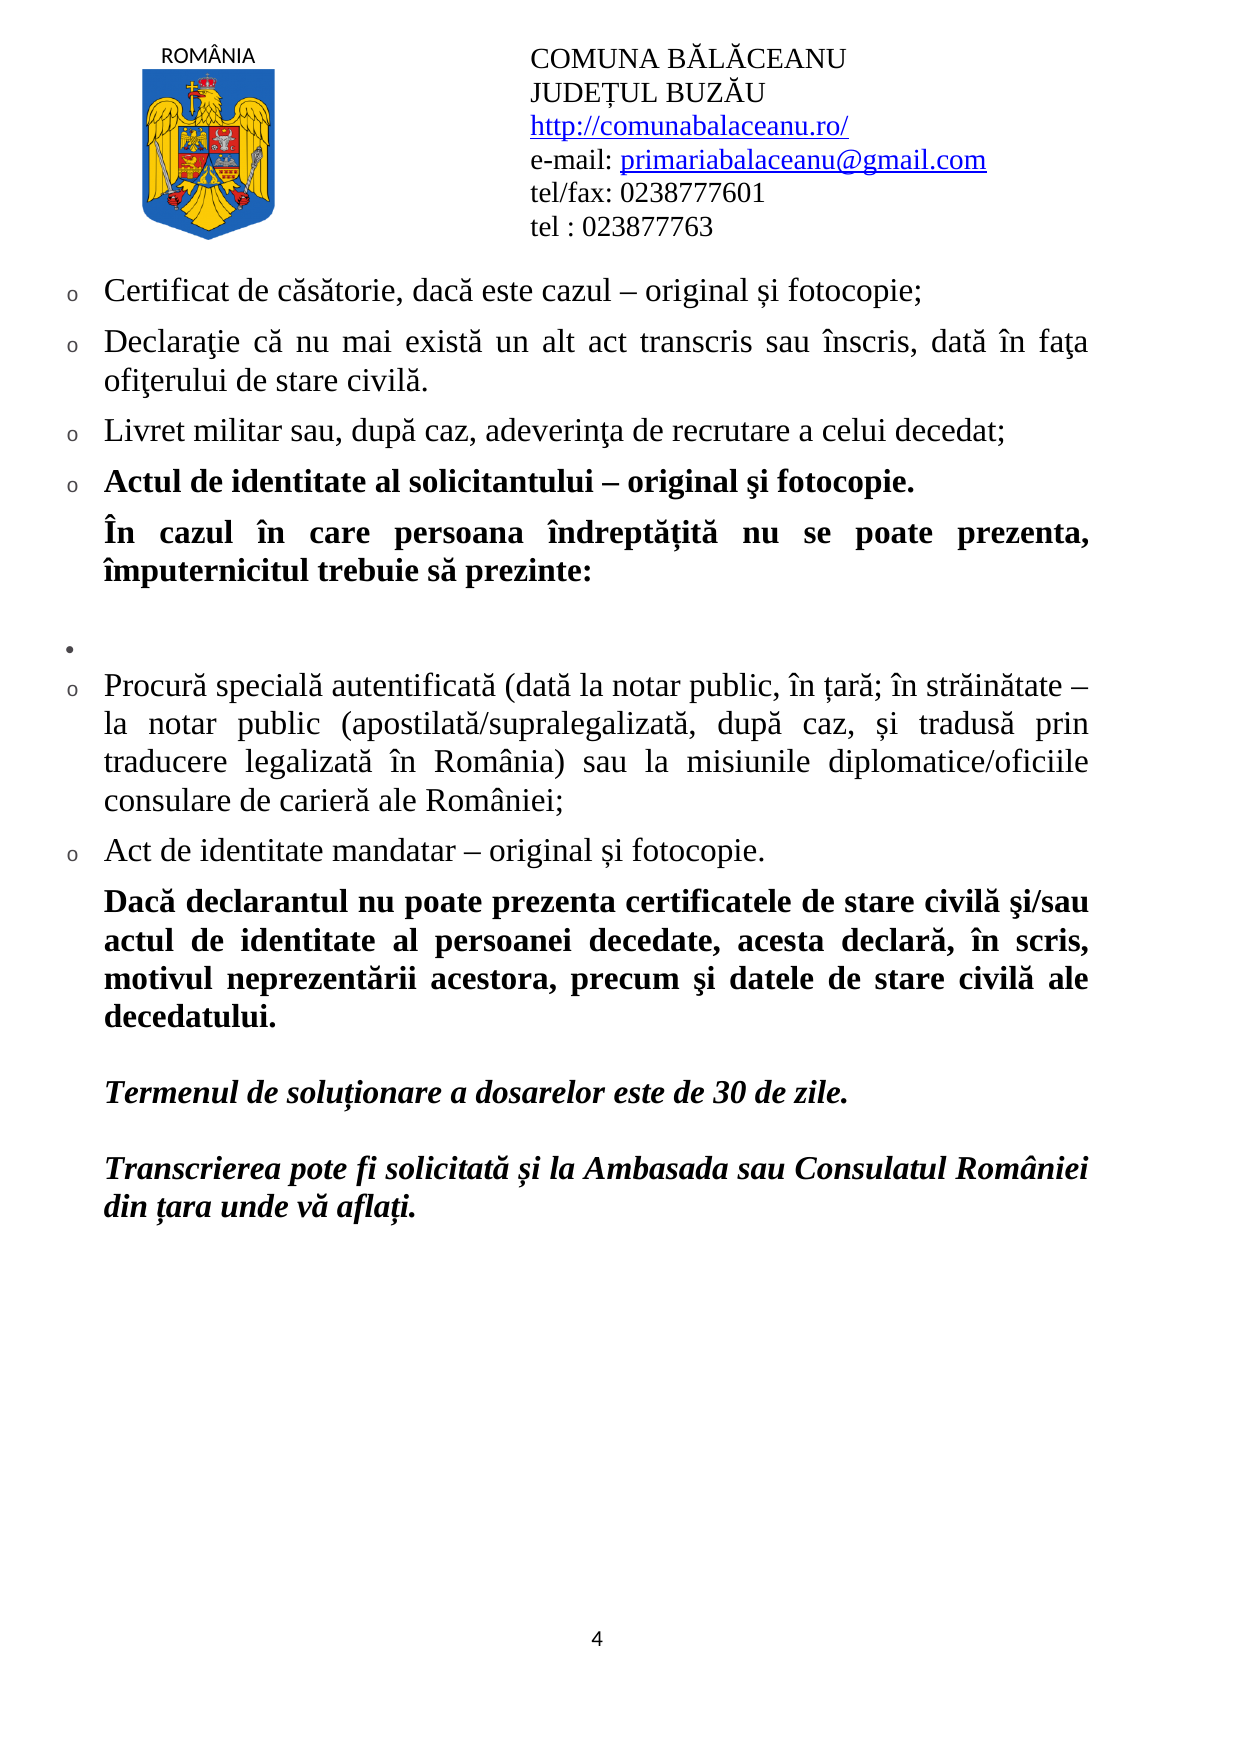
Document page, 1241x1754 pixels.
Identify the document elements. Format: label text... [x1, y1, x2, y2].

picture [81, 69, 335, 240]
list Act de identitate mandatar – original și fotocopie. [66, 831, 1090, 869]
list Certificat de căsătorie, dacă este cazul – original și fotocopie; [66, 271, 1090, 309]
text Dacă declarantul nu poate prezenta certificatele de stare civilă şi/sau actul de identitate al persoanei decedate, acesta declară, în scris, motivul neprezentării acestora, precum şi datele de stare civilă ale decedatului. [103, 882, 1090, 1035]
text Transcrierea pote fi solicitată și la Ambasada sau Consulatul României din țara unde vă aflați. [103, 1148, 1090, 1225]
text Termenul de soluționare a dosarelor este de 30 de zile. [103, 1072, 1090, 1111]
list Procură specială autentificată (dată la notar public, în țară; în străinătate – la notar public (apostilată/supralegalizată, după caz, și tradusă prin traducere legalizată în România) sau la misiunile diplomatice/oficiile consulare de carieră ale României; [66, 665, 1090, 818]
list Actul de identitate al solicitantului – original şi fotocopie. [66, 461, 1090, 500]
list Declaraţie că nu mai există un alt act transcris sau înscris, dată în faţa ofiţerului de stare civilă. [66, 321, 1090, 398]
list Livret militar sau, după caz, adeverinţa de recrutare a celui decedat; [66, 411, 1090, 449]
text În cazul în care persoana îndreptățită nu se poate prezenta, împuternicitul trebuie să prezinte: [103, 512, 1090, 589]
